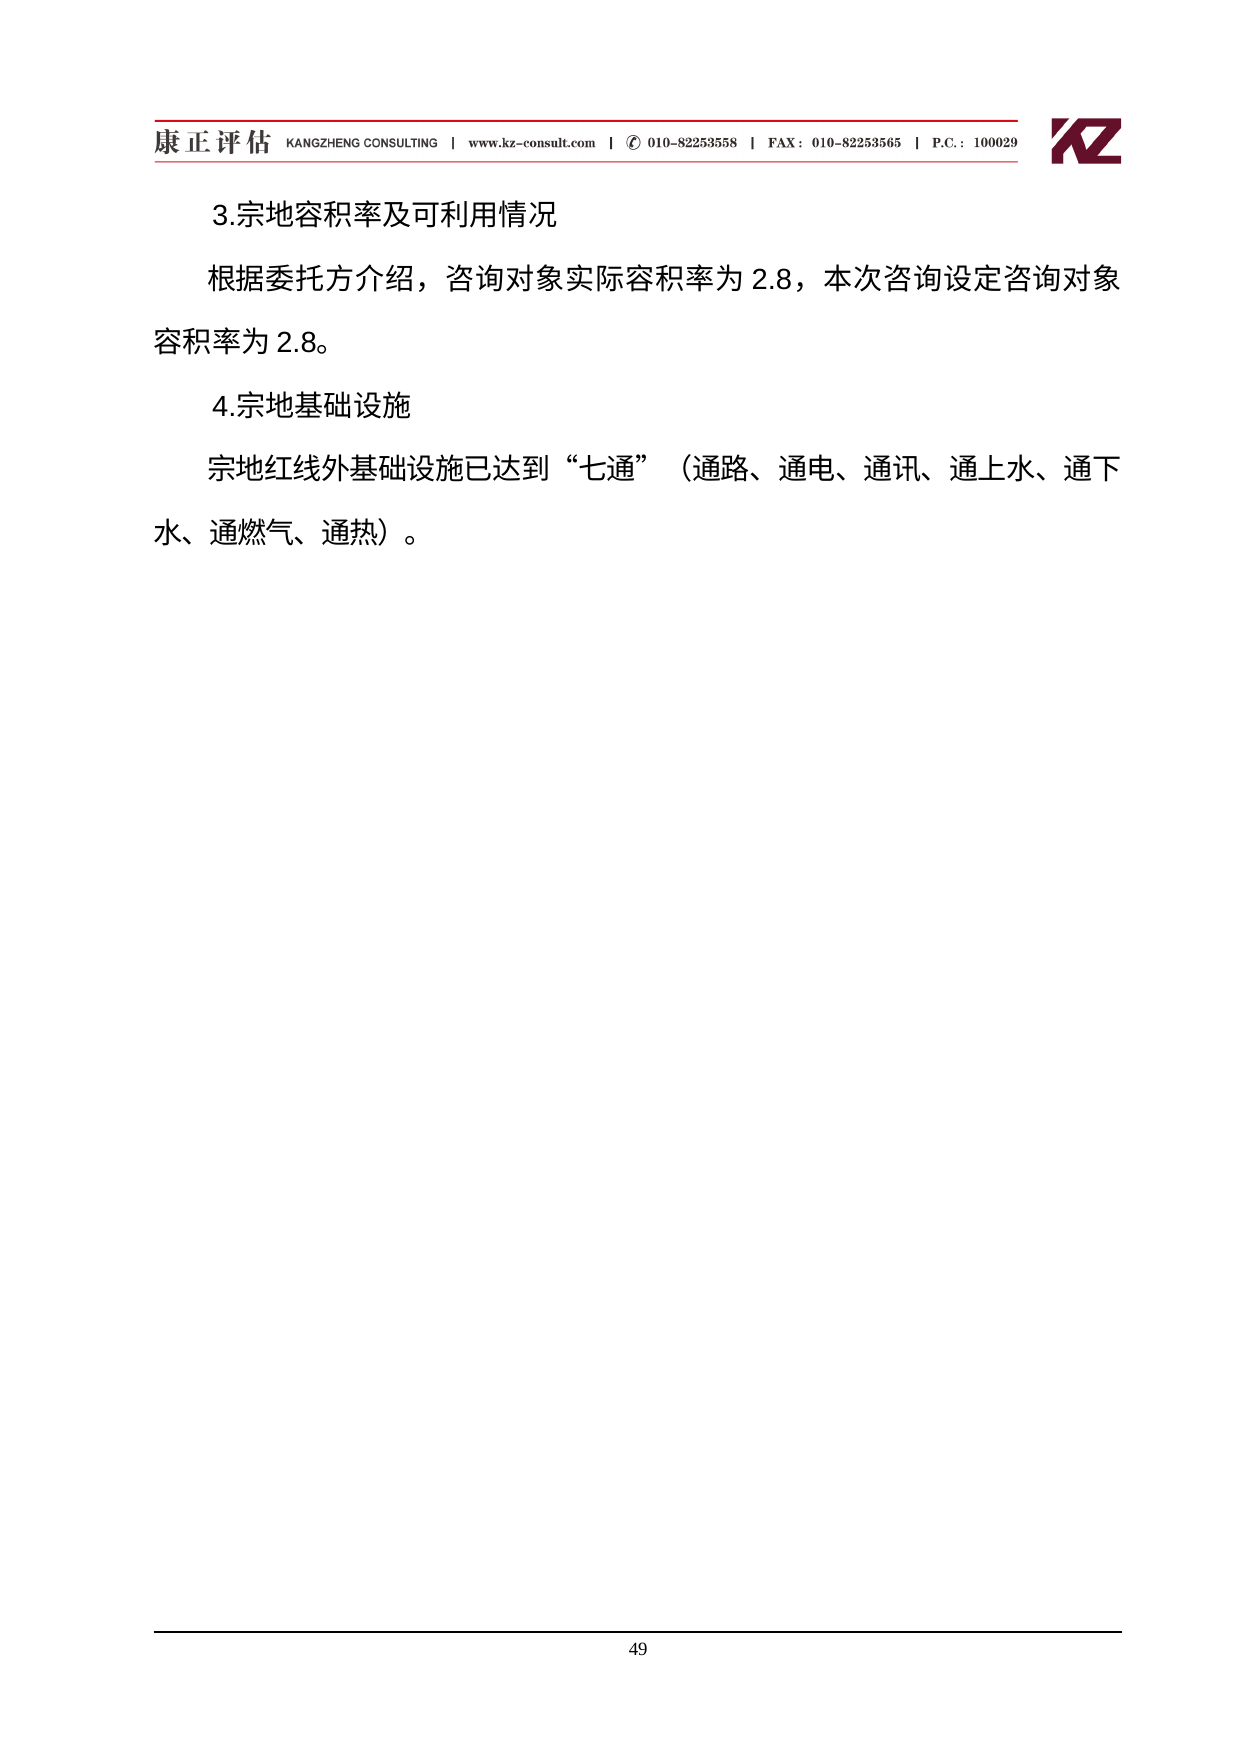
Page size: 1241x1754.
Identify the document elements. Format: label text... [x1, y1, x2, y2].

text 宗地红线外基础设施已达到“七通”（通路、通电、通讯、通上水、通下水、通燃气、通热）。 [153, 446, 1122, 551]
picture [154, 118, 1122, 164]
text 3.宗地容积率及可利用情况 [153, 192, 1122, 234]
text 根据委托方介绍，咨询对象实际容积率为2.8，本次咨询设定咨询对象容积率为2.8。 [153, 255, 1122, 361]
text 4.宗地基础设施 [153, 382, 1122, 424]
